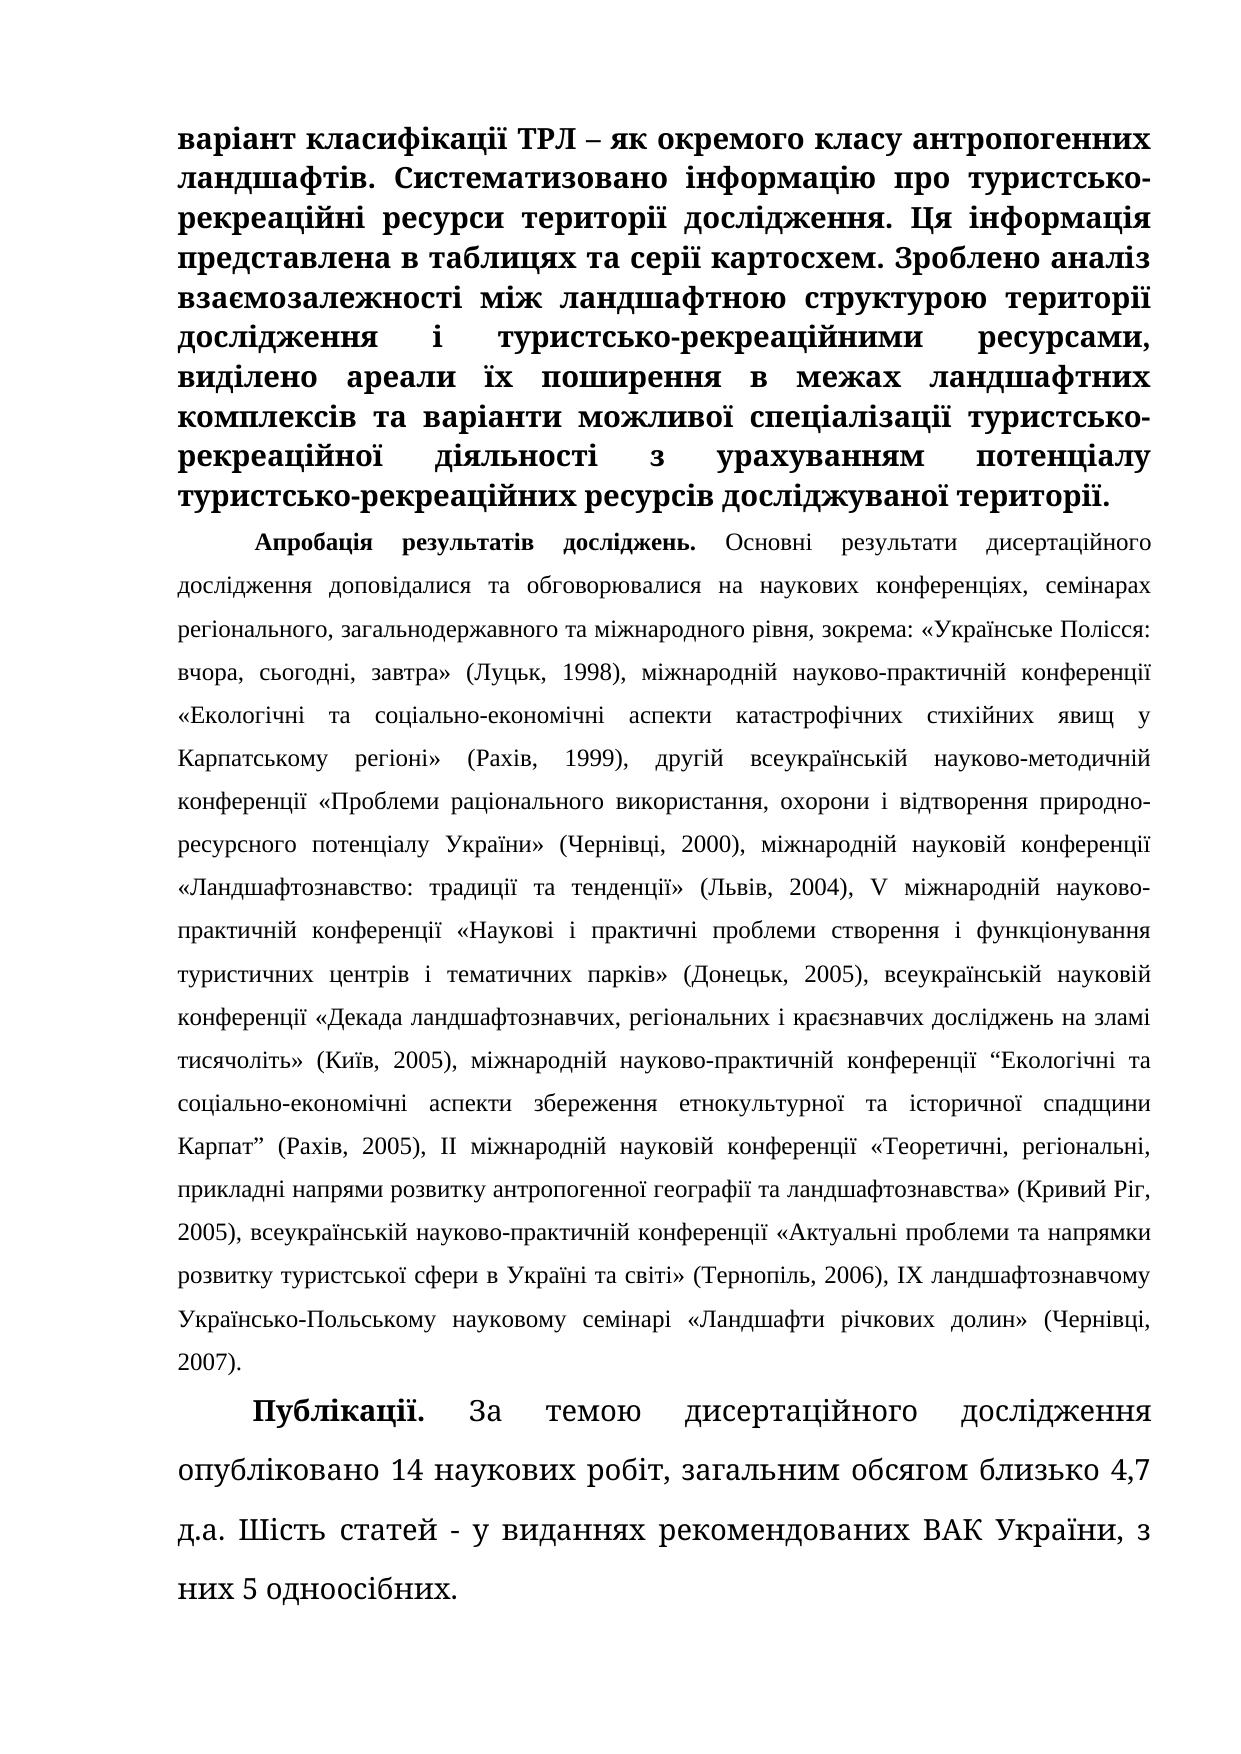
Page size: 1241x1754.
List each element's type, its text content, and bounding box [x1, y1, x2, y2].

text Публікації. За темою дисертаційного дослідження опубліковано 14 наукових робіт, загальним обсягом близько 4,7 д.а. Шість статей - у виданнях рекомендованих ВАК України, з них 5 одноосібних. [177, 1390, 1152, 1608]
text Апробація результатів досліджень. Основні результати дисертаційного дослідження доповідалися та обговорювалися на наукових конференціях, семінарах регіонального, загальнодержавного та міжнародного рівня, зокрема: «Українське Полісся: вчора, сьогодні, завтра» (Луцьк, 1998), міжнародній науково-практичній конференції «Екологічні та соціально-економічні аспекти катастрофічних стихійних явищ у Карпатському регіоні» (Рахів, 1999), другій всеукраїнській науково-методичній конференції «Проблеми раціонального використання, охорони і відтворення природно-ресурсного потенціалу України» (Чернівці, 2000), міжнародній науковій конференції «Ландшафтознавство: традиції та тенденції» (Львів, 2004), V міжнародній науково-практичній конференції «Наукові і практичні проблеми створення і функціонування туристичних центрів і тематичних парків» (Донецьк, 2005), всеукраїнській науковій конференції «Декада ландшафтознавчих, регіональних і краєзнавчих досліджень на зламі тисячоліть» (Київ, 2005), міжнародній науково-практичній конференції “Екологічні та соціально-економічні аспекти збереження етнокультурної та історичної спадщини Карпат” (Рахів, 2005), ІІ міжнародній науковій конференції «Теоретичні, регіональні, прикладні напрями розвитку антропогенної географії та ландшафтознавства» (Кривий Ріг, 2005), всеукраїнській науково-практичній конференції «Актуальні проблеми та напрямки розвитку туристської сфери в Україні та світі» (Тернопіль, 2006), ІХ ландшафтознавчому Українсько-Польському науковому семінарі «Ландшафти річкових долин» (Чернівці, 2007). [177, 527, 1152, 1376]
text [177, 118, 1152, 515]
